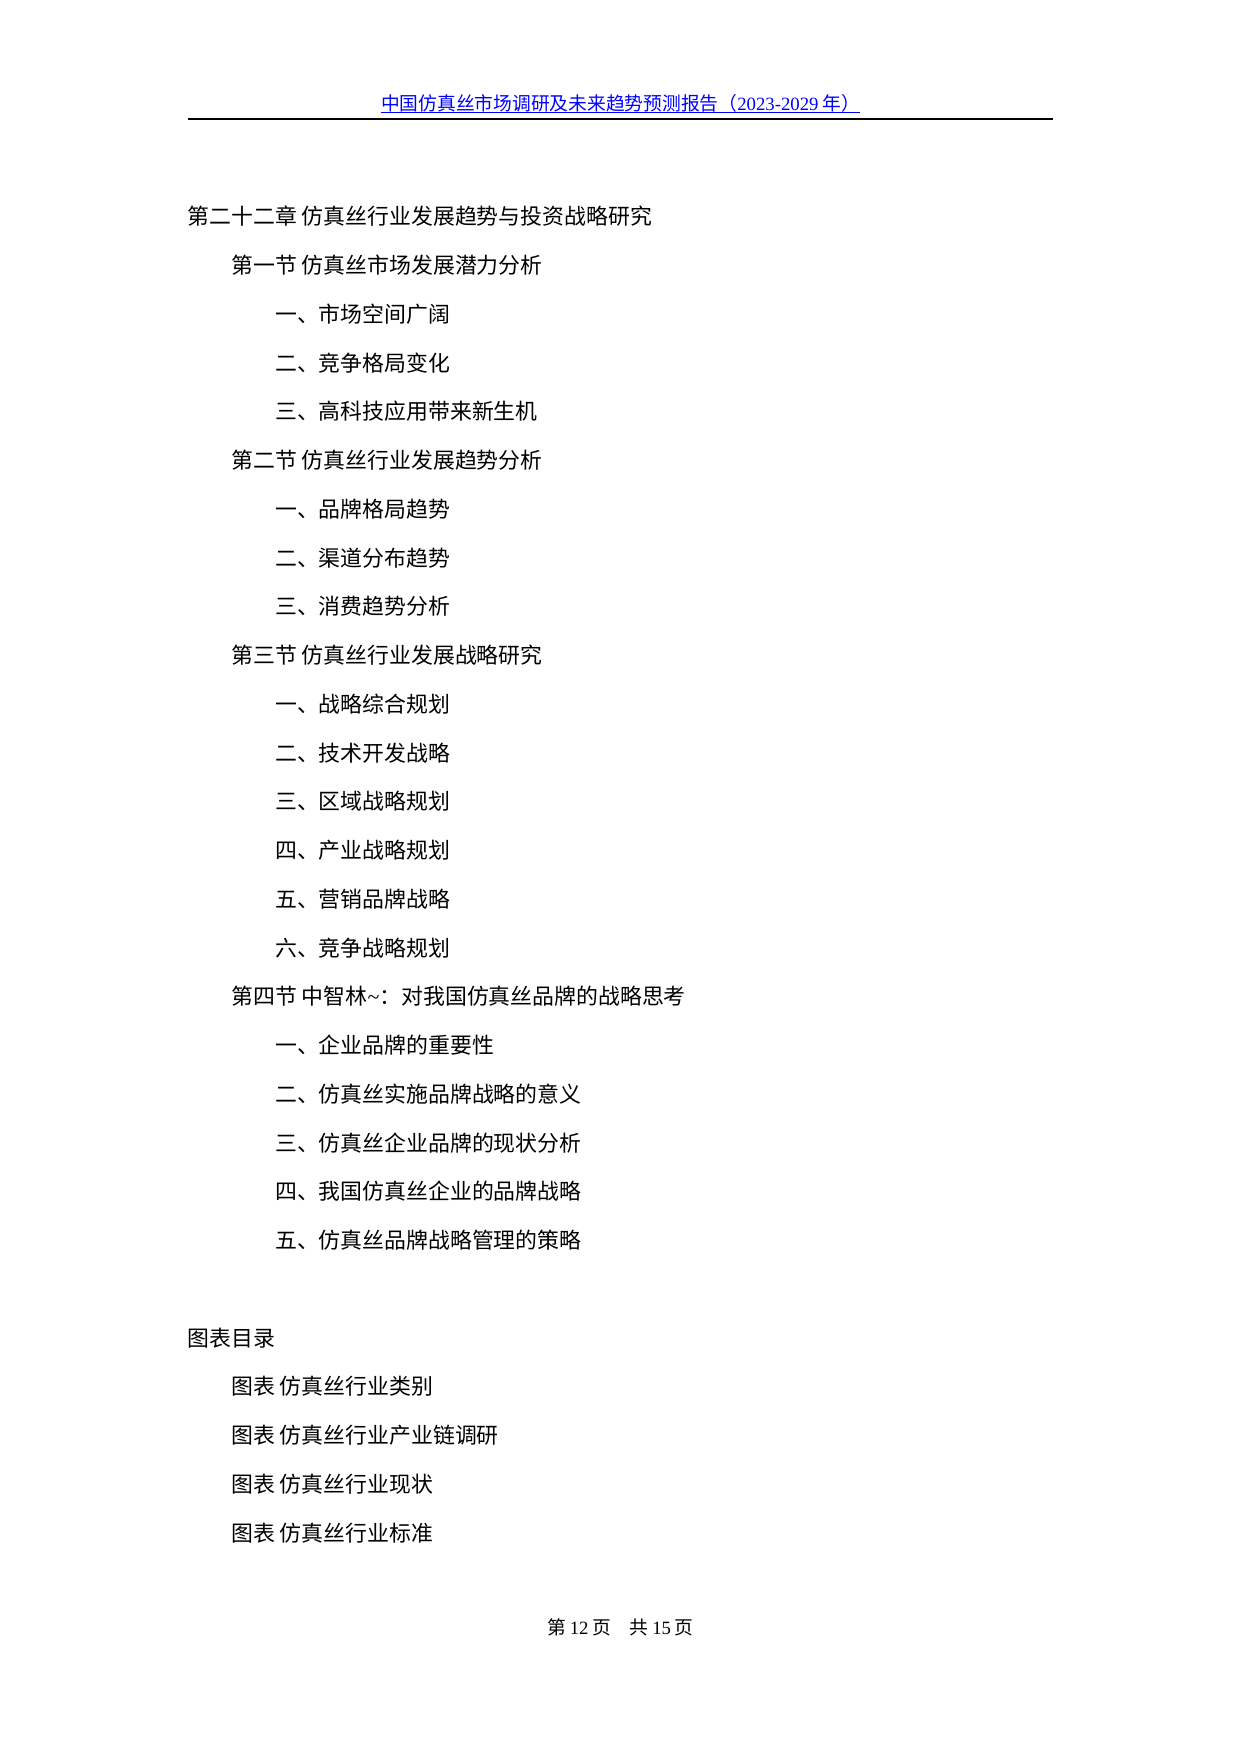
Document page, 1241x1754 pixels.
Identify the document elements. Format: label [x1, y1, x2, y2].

text [187, 150, 1053, 1548]
